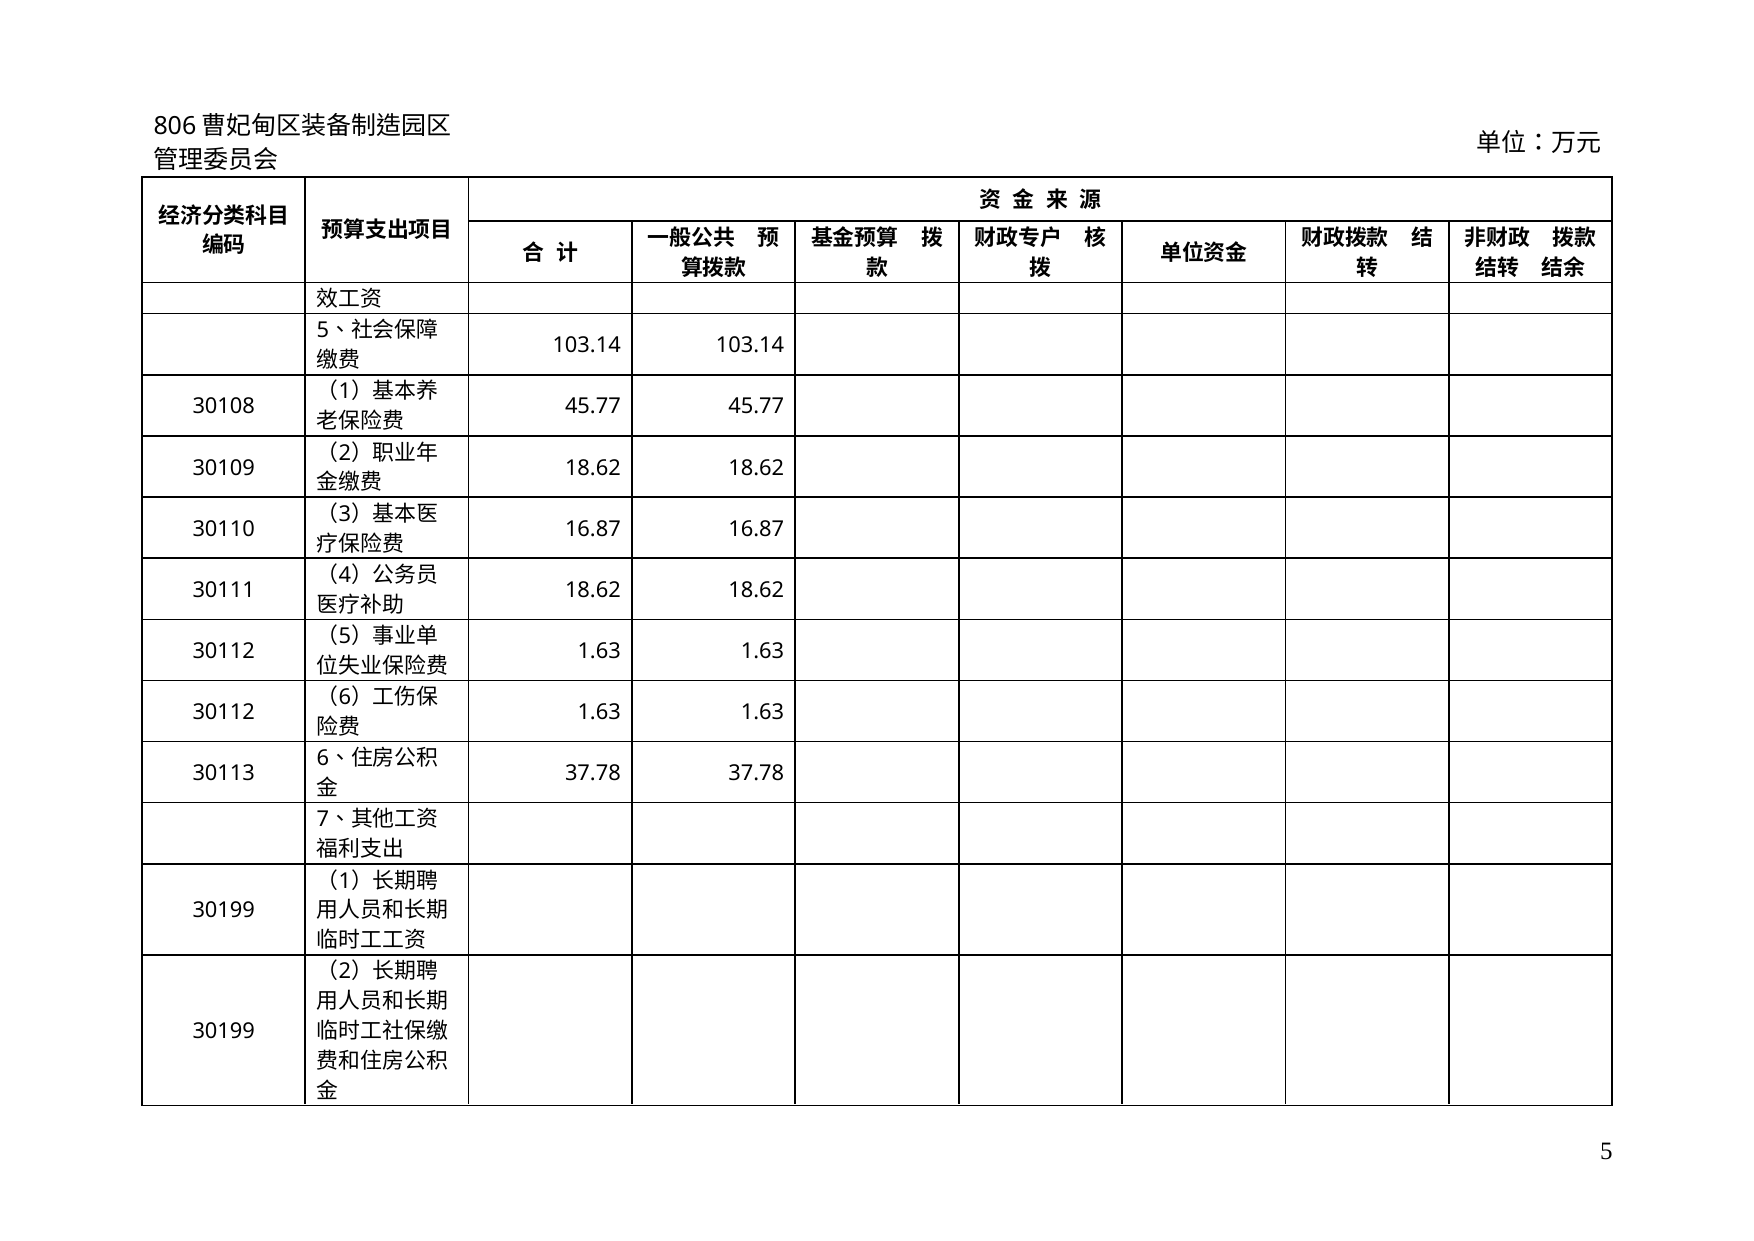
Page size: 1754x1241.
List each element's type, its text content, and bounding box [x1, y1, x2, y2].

table_cell [1286, 437, 1448, 496]
table_cell [1123, 803, 1285, 863]
table_cell [1286, 283, 1448, 313]
table_cell [960, 865, 1121, 954]
table_cell [1286, 376, 1448, 435]
table_header 单位：万元 [469, 108, 1611, 176]
table_cell [1450, 437, 1611, 496]
table_cell [796, 620, 958, 679]
table_cell 财政拨款 结转 [1286, 222, 1448, 281]
table_cell [796, 437, 958, 496]
table_cell （4）公务员医疗补助 [306, 559, 468, 618]
table_cell [1123, 865, 1285, 954]
table_cell （2）职业年金缴费 [306, 437, 468, 496]
table_cell 7、其他工资福利支出 [306, 803, 468, 863]
table_cell 30112 [143, 681, 304, 741]
table_cell [1450, 620, 1611, 679]
table_cell [1286, 498, 1448, 557]
table_cell [960, 620, 1121, 679]
table_cell [1123, 956, 1285, 1104]
table_cell [796, 956, 958, 1104]
table_cell 30110 [143, 498, 304, 557]
table_cell [1450, 803, 1611, 863]
table_cell [1450, 314, 1611, 374]
table_cell [960, 681, 1121, 741]
table_cell [1450, 498, 1611, 557]
table_cell 37.78 [633, 742, 794, 802]
table_cell [796, 376, 958, 435]
table_cell [1123, 742, 1285, 802]
table_cell [796, 681, 958, 741]
table_cell 预算支出项目 [306, 178, 468, 281]
table_cell 非财政 拨款结转 结余 [1450, 222, 1611, 281]
table_cell [1123, 559, 1285, 618]
table_cell [469, 865, 631, 954]
table_cell [796, 498, 958, 557]
table_cell 合 计 [469, 222, 631, 281]
table_cell [469, 803, 631, 863]
table_cell [1450, 865, 1611, 954]
table_cell [1123, 681, 1285, 741]
table_cell 103.14 [633, 314, 794, 374]
table_cell [1286, 956, 1448, 1104]
table_cell 财政专户 核拨 [960, 222, 1121, 281]
table_cell 5、社会保障缴费 [306, 314, 468, 374]
table_cell 30113 [143, 742, 304, 802]
table_cell （3）基本医疗保险费 [306, 498, 468, 557]
table_cell 单位资金 [1123, 222, 1285, 281]
table_cell [960, 314, 1121, 374]
table_cell [143, 803, 304, 863]
table_cell [960, 498, 1121, 557]
table_cell 30109 [143, 437, 304, 496]
table_cell [143, 314, 304, 374]
table_cell [1286, 620, 1448, 679]
table_cell 6、住房公积金 [306, 742, 468, 802]
table_cell 30112 [143, 620, 304, 679]
table_cell [960, 742, 1121, 802]
table_cell [796, 314, 958, 374]
table_cell （1）长期聘用人员和长期临时工工资 [306, 865, 468, 954]
table_cell [633, 283, 794, 313]
table_cell 45.77 [633, 376, 794, 435]
table_cell 30199 [143, 956, 304, 1104]
table_cell [960, 376, 1121, 435]
table_cell [633, 956, 794, 1104]
table_cell [1123, 376, 1285, 435]
table_cell [1123, 498, 1285, 557]
table_cell （6）工伤保险费 [306, 681, 468, 741]
table_cell 16.87 [469, 498, 631, 557]
table_cell [1450, 376, 1611, 435]
table_cell [1286, 559, 1448, 618]
table_cell [633, 803, 794, 863]
table_cell [1286, 865, 1448, 954]
table_cell 18.62 [469, 559, 631, 618]
table_cell [960, 559, 1121, 618]
table_cell 一般公共 预算拨款 [633, 222, 794, 281]
table_cell 45.77 [469, 376, 631, 435]
table_cell 30108 [143, 376, 304, 435]
table_cell （5）事业单位失业保险费 [306, 620, 468, 679]
table_cell 1.63 [469, 620, 631, 679]
table_cell [796, 803, 958, 863]
table_cell 1.63 [633, 620, 794, 679]
table_cell [960, 803, 1121, 863]
table_cell [1450, 559, 1611, 618]
table_cell 30111 [143, 559, 304, 618]
table_cell [1123, 437, 1285, 496]
table_cell [796, 742, 958, 802]
table_cell [1123, 620, 1285, 679]
table_cell （1）基本养老保险费 [306, 376, 468, 435]
table_cell [469, 956, 631, 1104]
table_cell 30199 [143, 865, 304, 954]
table_cell [796, 559, 958, 618]
table_cell [1450, 283, 1611, 313]
table_cell [796, 865, 958, 954]
table_cell （2）奖励绩效工资 [306, 283, 468, 313]
table_cell [1123, 283, 1285, 313]
table_cell 103.14 [469, 314, 631, 374]
table_cell 18.62 [469, 437, 631, 496]
table_cell 16.87 [633, 498, 794, 557]
table_cell [633, 865, 794, 954]
table_cell 18.62 [633, 559, 794, 618]
table_cell 基金预算 拨款 [796, 222, 958, 281]
table_cell 18.62 [633, 437, 794, 496]
table_cell 资 金 来 源 [469, 178, 1611, 220]
table_cell [1286, 742, 1448, 802]
table_cell [1286, 314, 1448, 374]
table_cell [1450, 742, 1611, 802]
table_cell [1123, 314, 1285, 374]
table_cell [1286, 681, 1448, 741]
table_cell [960, 437, 1121, 496]
table_cell [1450, 681, 1611, 741]
table_cell 经济分类科目编码 [143, 178, 304, 281]
table_cell 1.63 [469, 681, 631, 741]
table_header 806曹妃甸区装备制造园区管理委员会 [143, 108, 468, 176]
table_cell 30107 [143, 283, 304, 313]
table_cell [960, 956, 1121, 1104]
table_cell [796, 283, 958, 313]
table_cell [469, 283, 631, 313]
table_cell [1286, 803, 1448, 863]
table_cell 1.63 [633, 681, 794, 741]
table_cell 37.78 [469, 742, 631, 802]
table_cell （2）长期聘用人员和长期临时工社保缴费和住房公积金 [306, 956, 468, 1104]
table_cell [960, 283, 1121, 313]
table_cell [1450, 956, 1611, 1104]
